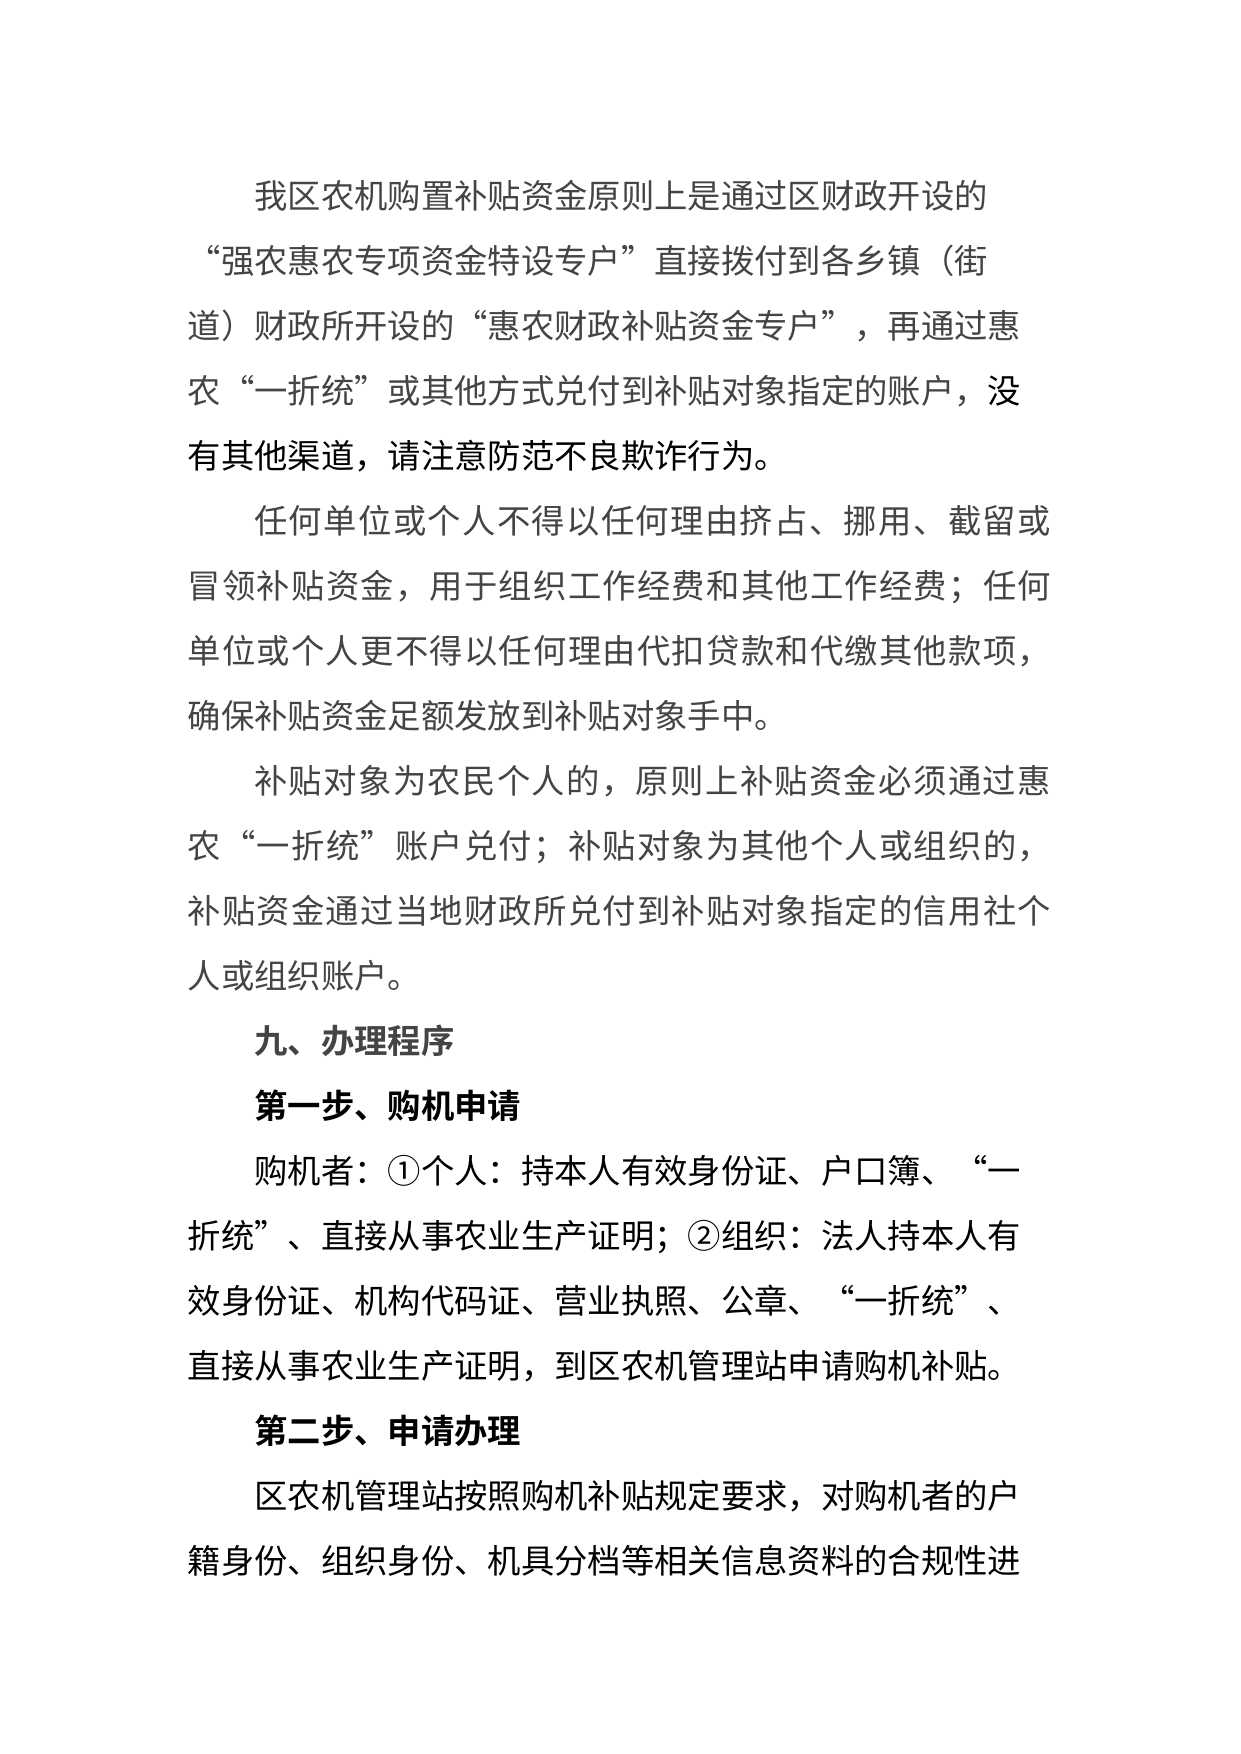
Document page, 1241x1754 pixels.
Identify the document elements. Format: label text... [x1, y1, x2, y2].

text 补贴对象为农民个人的，原则上补贴资金必须通过惠农“一折统”账户兑付；补贴对象为其他个人或组织的，补贴资金通过当地财政所兑付到补贴对象指定的信用社个人或组织账户。 [187, 747, 1053, 1007]
text 九、办理程序 [187, 1007, 1053, 1072]
text 第一步、购机申请 [187, 1072, 1053, 1137]
text 购机者：①个人：持本人有效身份证、户口簿、“一折统”、直接从事农业生产证明；②组织：法人持本人有效身份证、机构代码证、营业执照、公章、“一折统”、直接从事农业生产证明，到区农机管理站申请购机补贴。 [187, 1137, 1053, 1397]
text 第二步、申请办理 [187, 1397, 1053, 1462]
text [187, 1462, 1053, 1592]
text 我区农机购置补贴资金原则上是通过区财政开设的“强农惠农专项资金特设专户”直接拨付到各乡镇（街道）财政所开设的“惠农财政补贴资金专户”，再通过惠农“一折统”或其他方式兑付到补贴对象指定的账户，没有其他渠道，请注意防范不良欺诈行为。 [187, 162, 1053, 487]
text 任何单位或个人不得以任何理由挤占、挪用、截留或冒领补贴资金，用于组织工作经费和其他工作经费；任何单位或个人更不得以任何理由代扣贷款和代缴其他款项，确保补贴资金足额发放到补贴对象手中。 [187, 487, 1053, 747]
